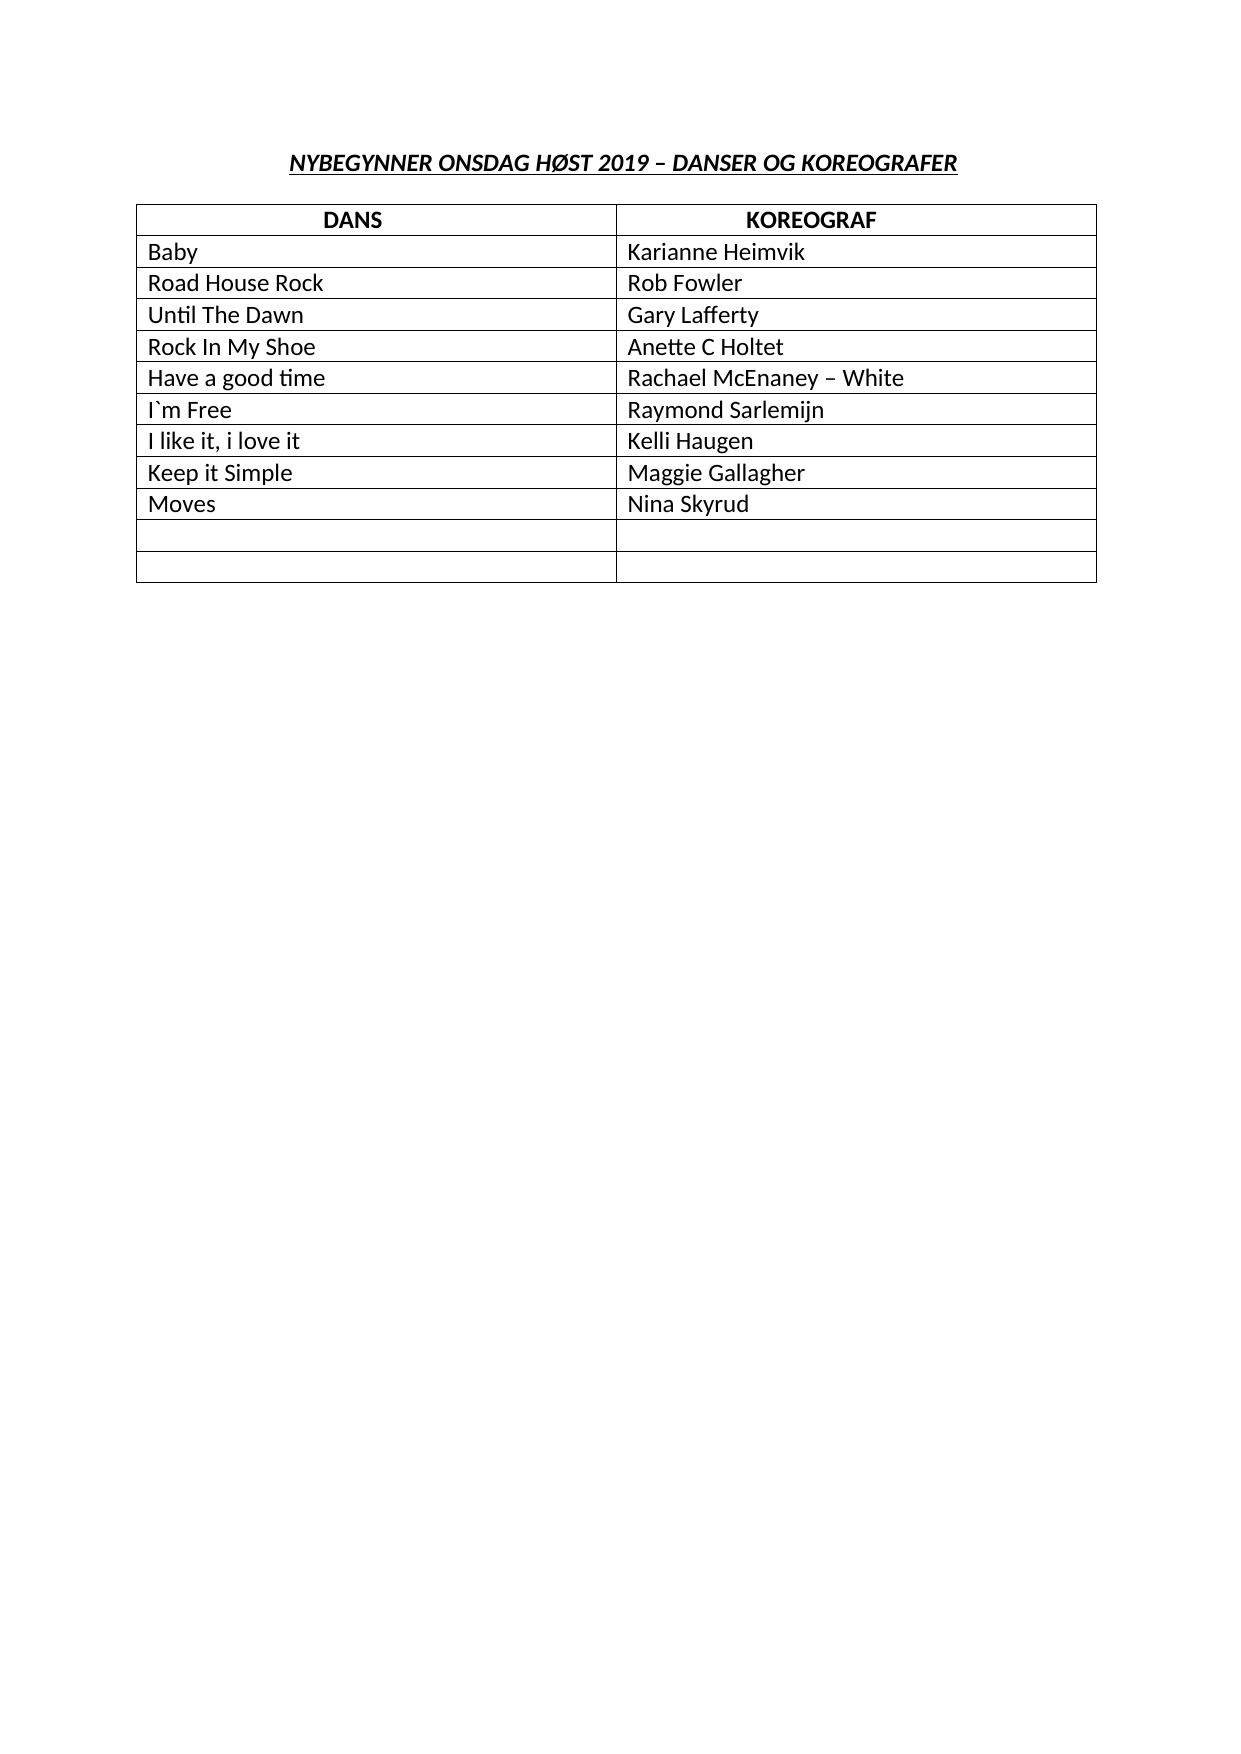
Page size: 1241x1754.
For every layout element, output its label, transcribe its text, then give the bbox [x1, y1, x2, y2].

table_cell Maggie Gallagher [617, 457, 1096, 487]
table_cell Rock In My Shoe [137, 331, 616, 361]
table_cell Have a good time [137, 362, 616, 393]
text NYBEGYNNER ONSDAG HØST 2019 – DANSER OG KOREOGRAFER [148, 148, 1093, 178]
table_cell Until The Dawn [137, 299, 616, 330]
table_cell Kelli Haugen [617, 425, 1096, 456]
table_cell I like it, i love it [137, 425, 616, 456]
table_cell Rachael McEnaney – White [617, 362, 1096, 393]
table_cell Karianne Heimvik [617, 236, 1096, 267]
table_cell [137, 520, 616, 551]
table_cell Baby [137, 236, 616, 267]
table_cell Keep it Simple [137, 457, 616, 487]
table_cell [137, 552, 616, 582]
table_cell Gary Lafferty [617, 299, 1096, 330]
table_cell I`m Free [137, 394, 616, 424]
table_cell Rob Fowler [617, 268, 1096, 298]
table_cell [617, 552, 1096, 582]
table_cell Moves [137, 489, 616, 519]
table_cell Road House Rock [137, 268, 616, 298]
table_cell Nina Skyrud [617, 489, 1096, 519]
table_header KOREOGRAF [617, 205, 1096, 235]
table_cell Anette C Holtet [617, 331, 1096, 361]
table_header DANS [137, 205, 616, 235]
table_cell [617, 520, 1096, 551]
table_cell Raymond Sarlemijn [617, 394, 1096, 424]
